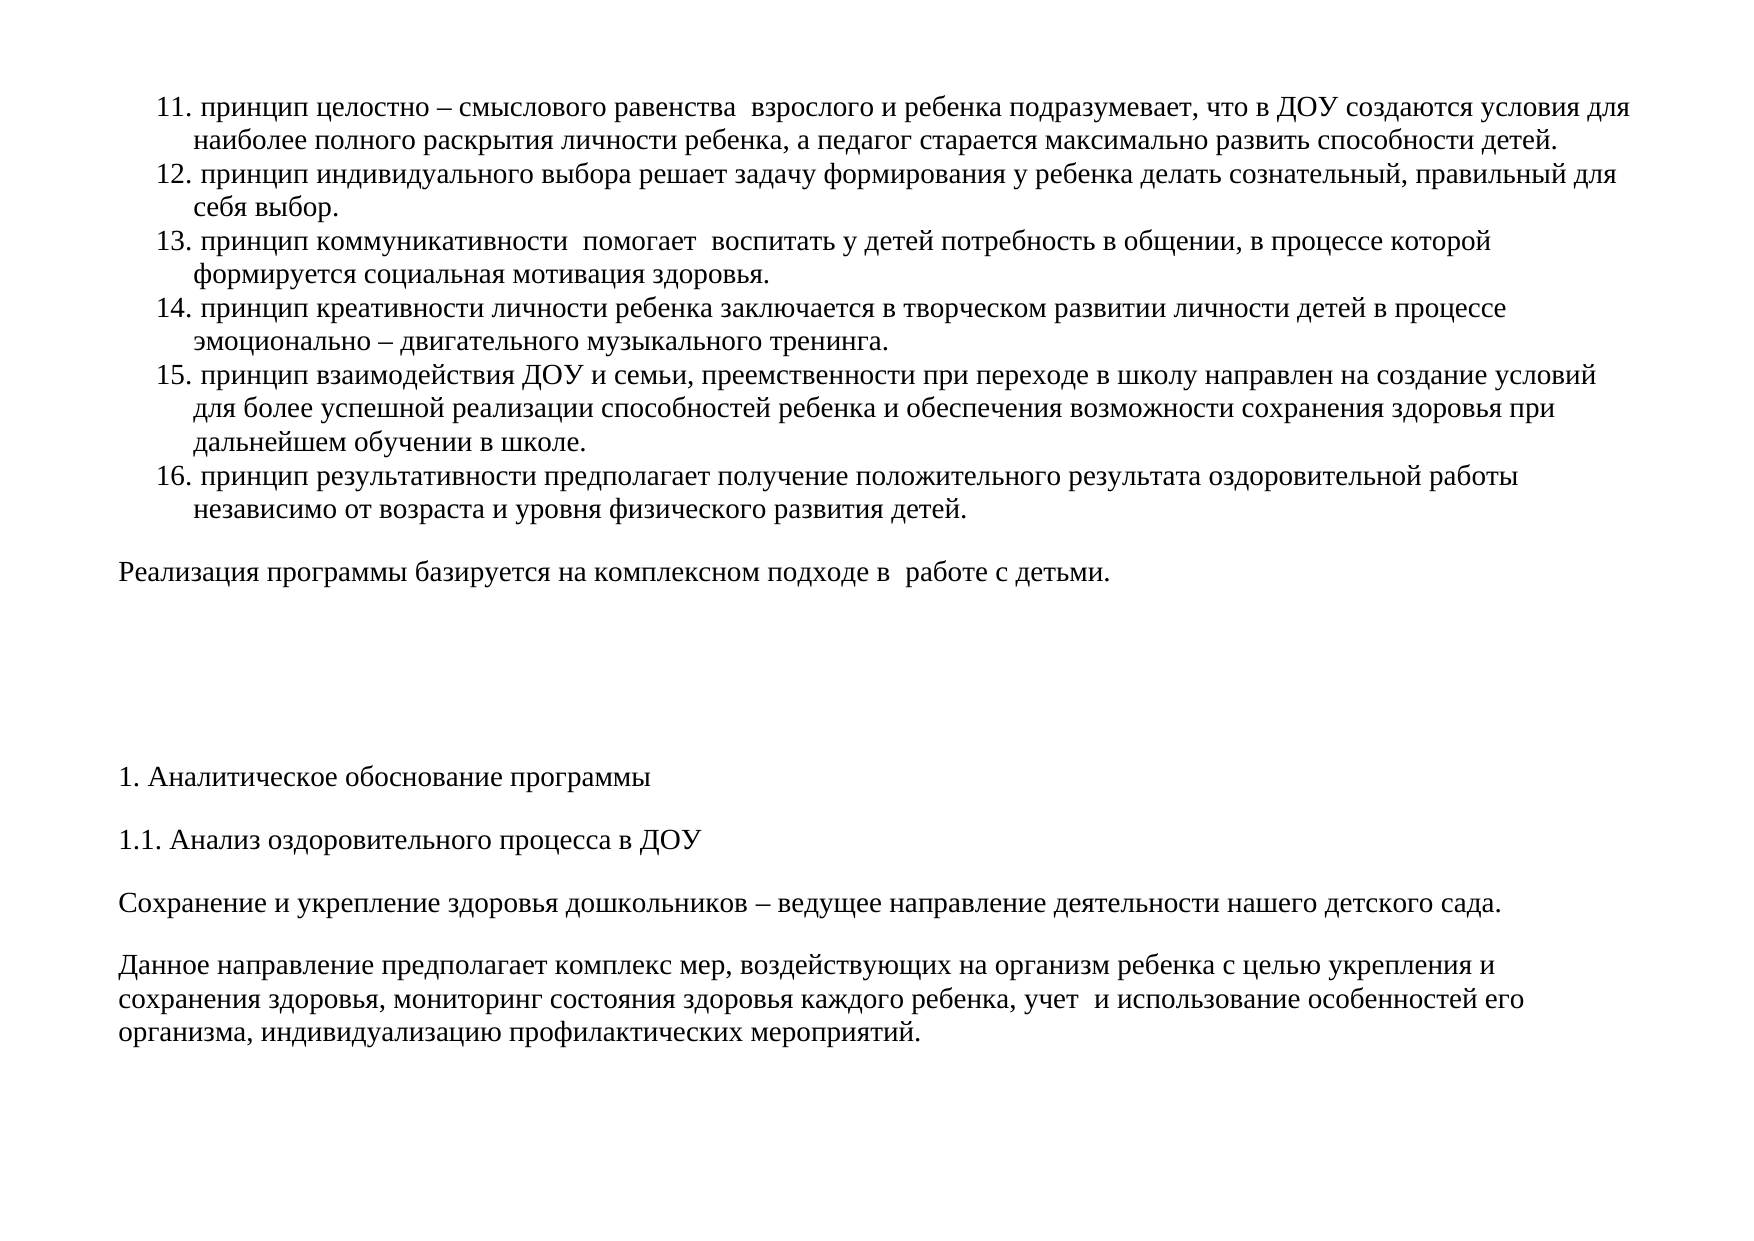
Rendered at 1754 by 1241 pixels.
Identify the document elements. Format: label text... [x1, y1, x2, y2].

list принцип целостно – смыслового равенства взрослого и ребенка подразумевает, что в ДОУ создаются условия для наиболее полного раскрытия личности ребенка, а педагог старается максимально развить способности детей. [156, 89, 1636, 156]
list принцип результативности предполагает получение положительного результата оздоровительной работы независимо от возраста и уровня физического развития детей. [156, 458, 1636, 525]
text 1.1. Анализ оздоровительного процесса в ДОУ [118, 822, 1636, 856]
text Сохранение и укрепление здоровья дошкольников – ведущее направление деятельности нашего детского сада. [118, 885, 1636, 918]
text Данное направление предполагает комплекс мер, воздействующих на организм ребенка с целью укрепления и сохранения здоровья, мониторинг состояния здоровья каждого ребенка, учет и использование особенностей его организма, индивидуализацию профилактических мероприятий. [118, 947, 1636, 1048]
list принцип коммуникативности помогает воспитать у детей потребность в общении, в процессе которой формируется социальная мотивация здоровья. [156, 223, 1636, 290]
list принцип индивидуального выбора решает задачу формирования у ребенка делать сознательный, правильный для себя выбор. [156, 156, 1636, 223]
list принцип взаимодействия ДОУ и семьи, преемственности при переходе в школу направлен на создание условий для более успешной реализации способностей ребенка и обеспечения возможности сохранения здоровья при дальнейшем обучении в школе. [156, 357, 1636, 458]
text 1. Аналитическое обоснование программы [118, 679, 1636, 793]
list принцип креативности личности ребенка заключается в творческом развитии личности детей в процессе эмоционально – двигательного музыкального тренинга. [156, 290, 1636, 357]
text Реализация программы базируется на комплексном подходе в работе с детьми. [118, 554, 1636, 587]
